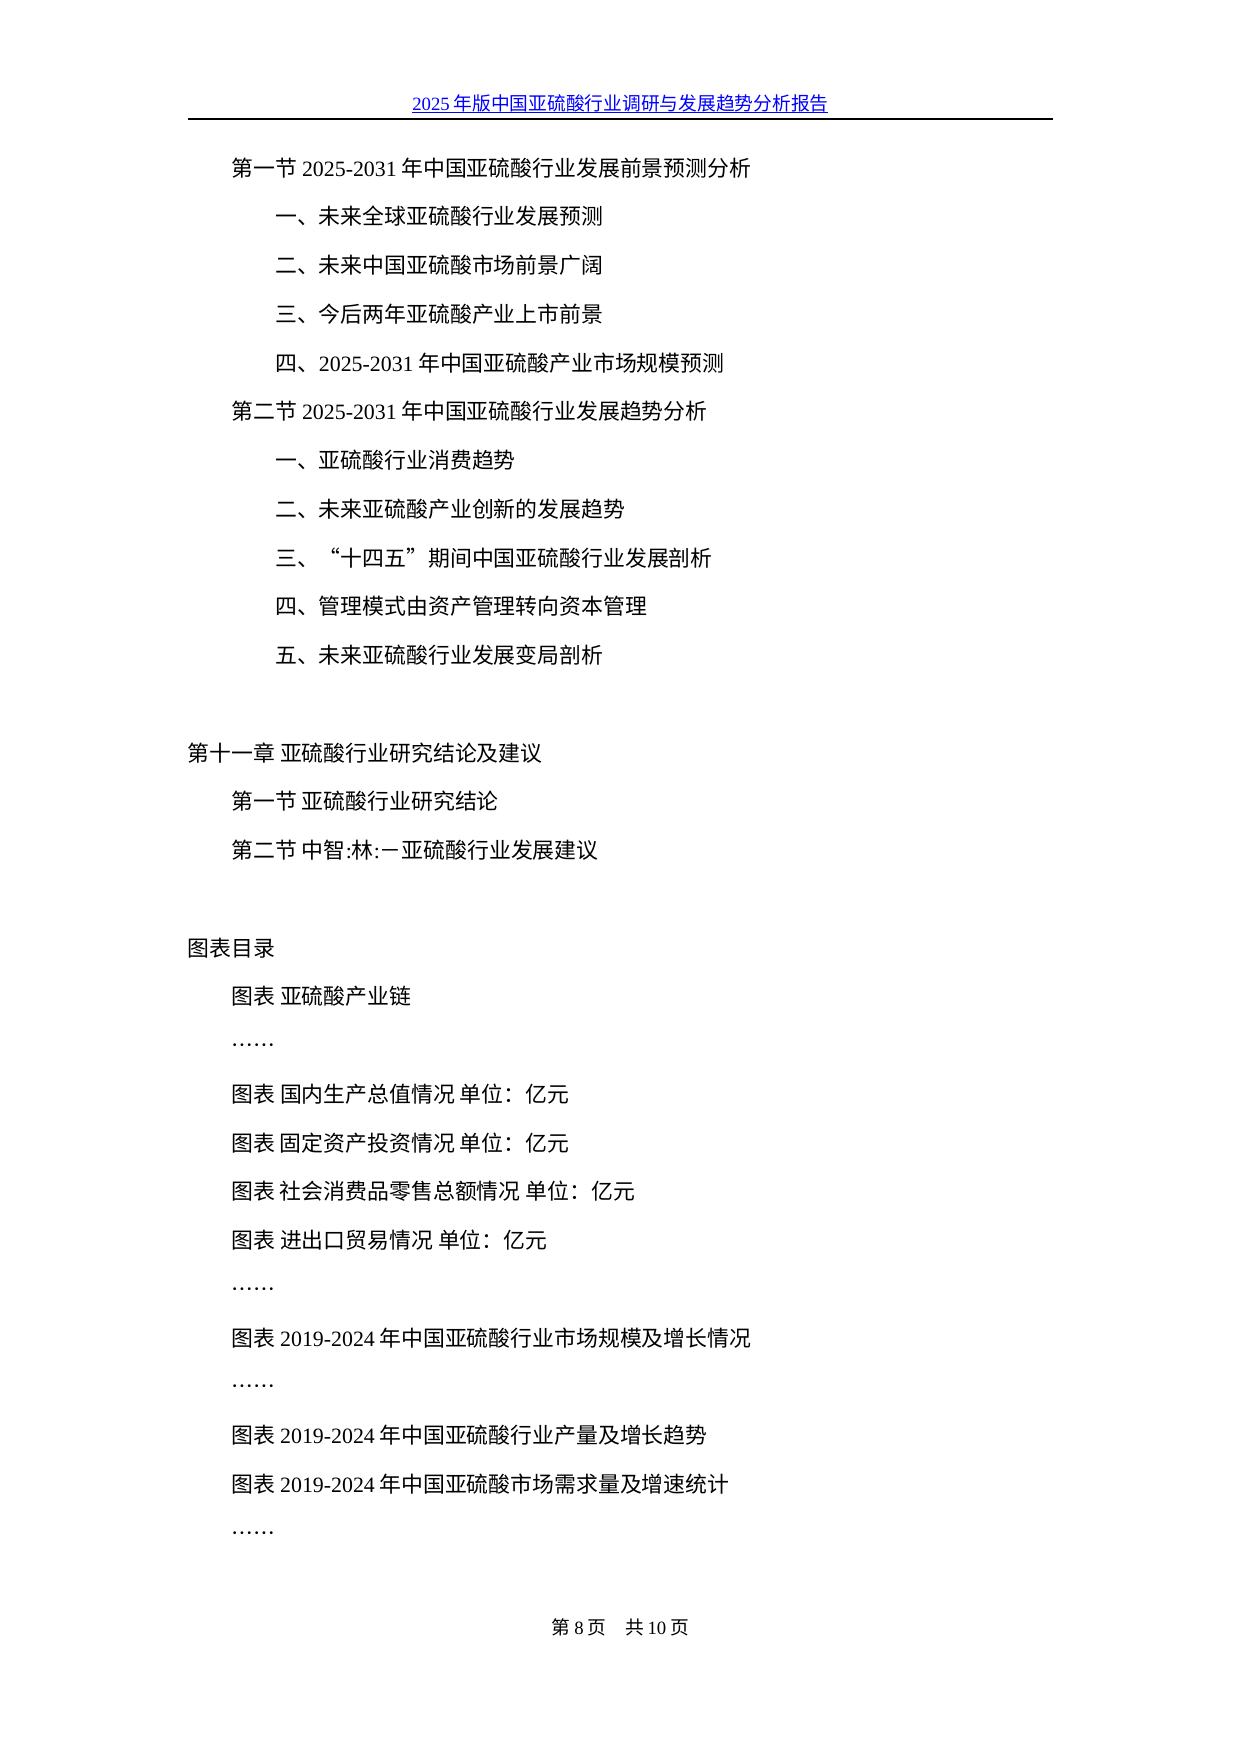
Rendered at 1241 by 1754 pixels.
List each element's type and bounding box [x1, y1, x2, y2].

text [187, 150, 1053, 1548]
